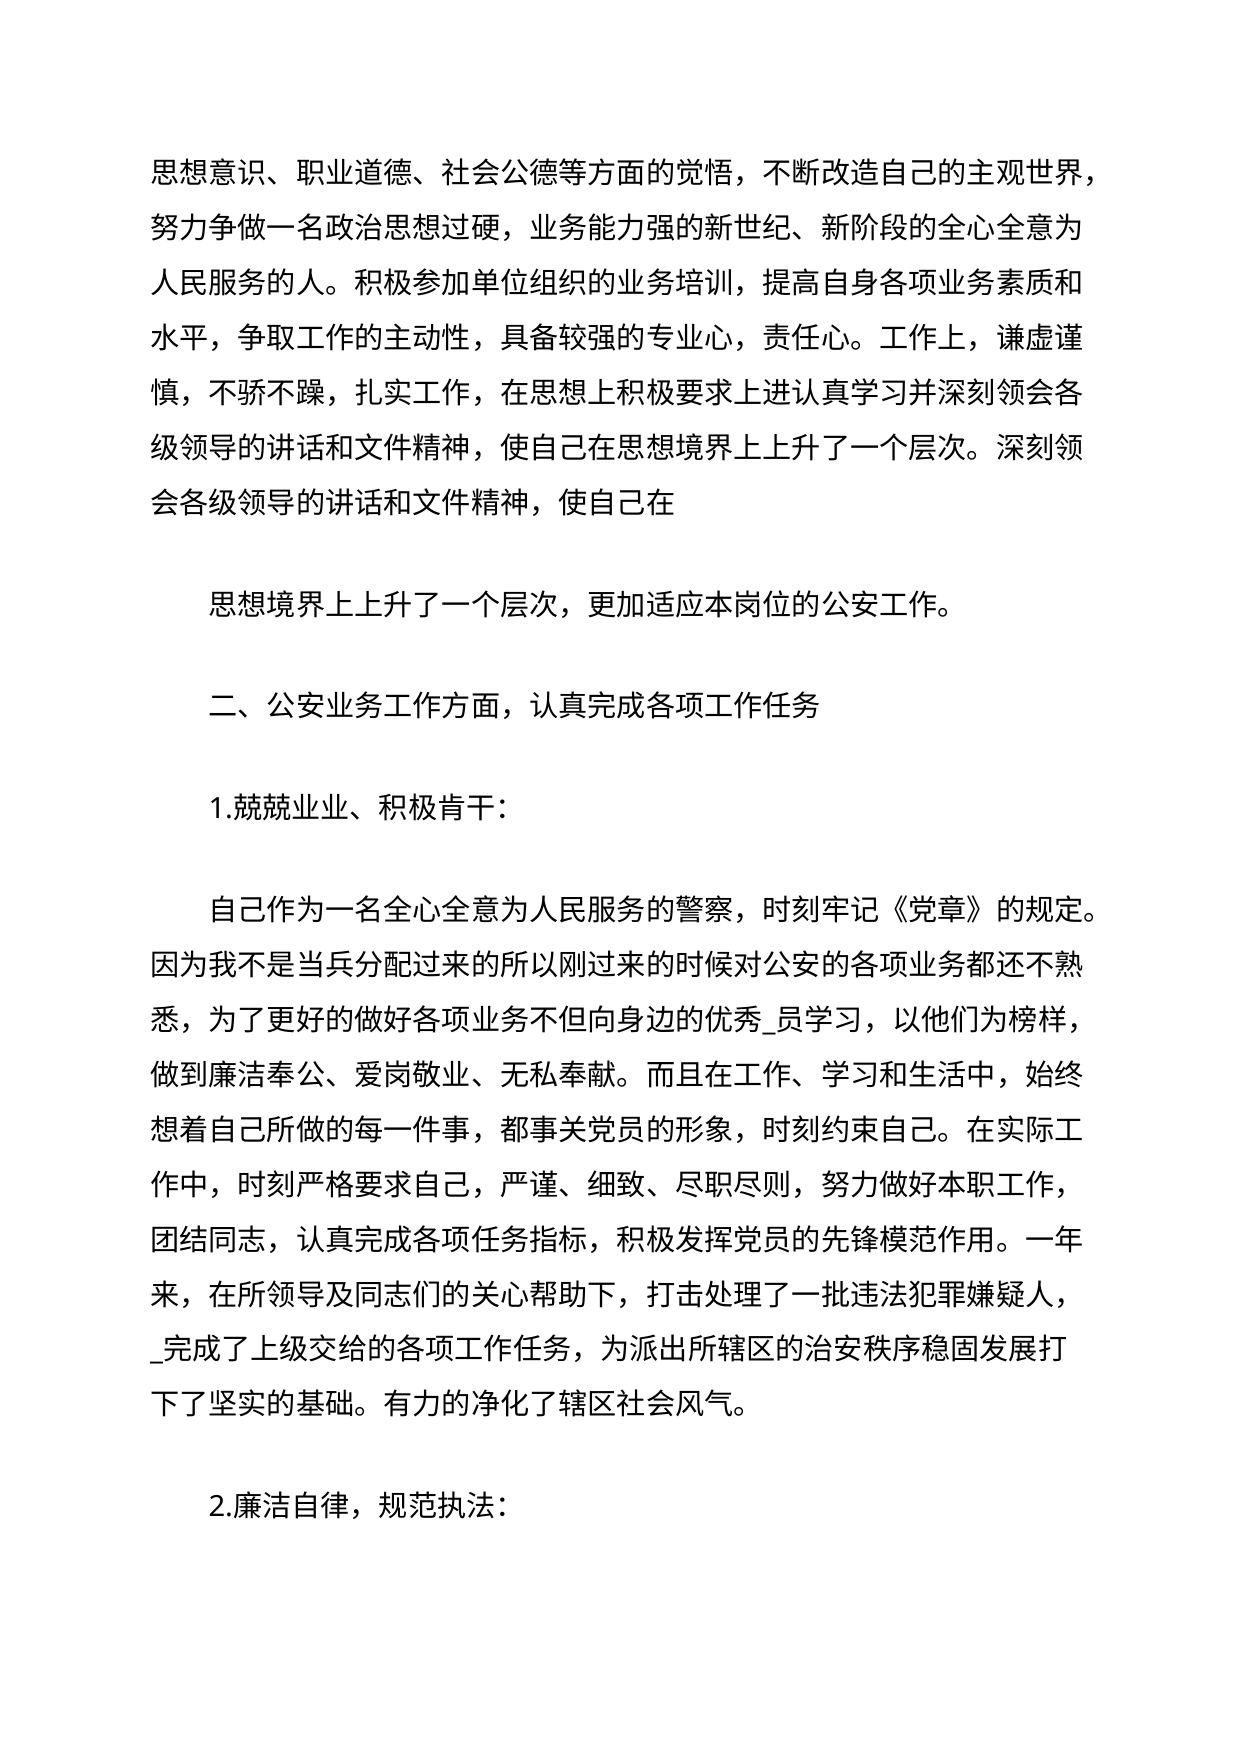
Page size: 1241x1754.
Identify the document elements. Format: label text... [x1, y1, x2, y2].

text 1.兢兢业业、积极肯干： [150, 785, 1090, 827]
text 思想境界上上升了一个层次，更加适应本岗位的公安工作。 [150, 581, 1090, 623]
text 自己作为一名全心全意为人民服务的警察，时刻牢记《党章》的规定。因为我不是当兵分配过来的所以刚过来的时候对公安的各项业务都还不熟悉，为了更好的做好各项业务不但向身边的优秀_员学习，以他们为榜样，做到廉洁奉公、爱岗敬业、无私奉献。而且在工作、学习和生活中，始终想着自己所做的每一件事，都事关党员的形象，时刻约束自己。在实际工作中，时刻严格要求自己，严谨、细致、尽职尽则，努力做好本职工作，团结同志，认真完成各项任务指标，积极发挥党员的先锋模范作用。一年来，在所领导及同志们的关心帮助下，打击处理了一批违法犯罪嫌疑人，_完成了上级交给的各项工作任务，为派出所辖区的治安秩序稳固发展打下了坚实的基础。有力的净化了辖区社会风气。 [150, 887, 1090, 1423]
text 2.廉洁自律，规范执法： [150, 1483, 1090, 1525]
text 二、公安业务工作方面，认真完成各项工作任务 [150, 683, 1090, 725]
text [150, 150, 1090, 522]
